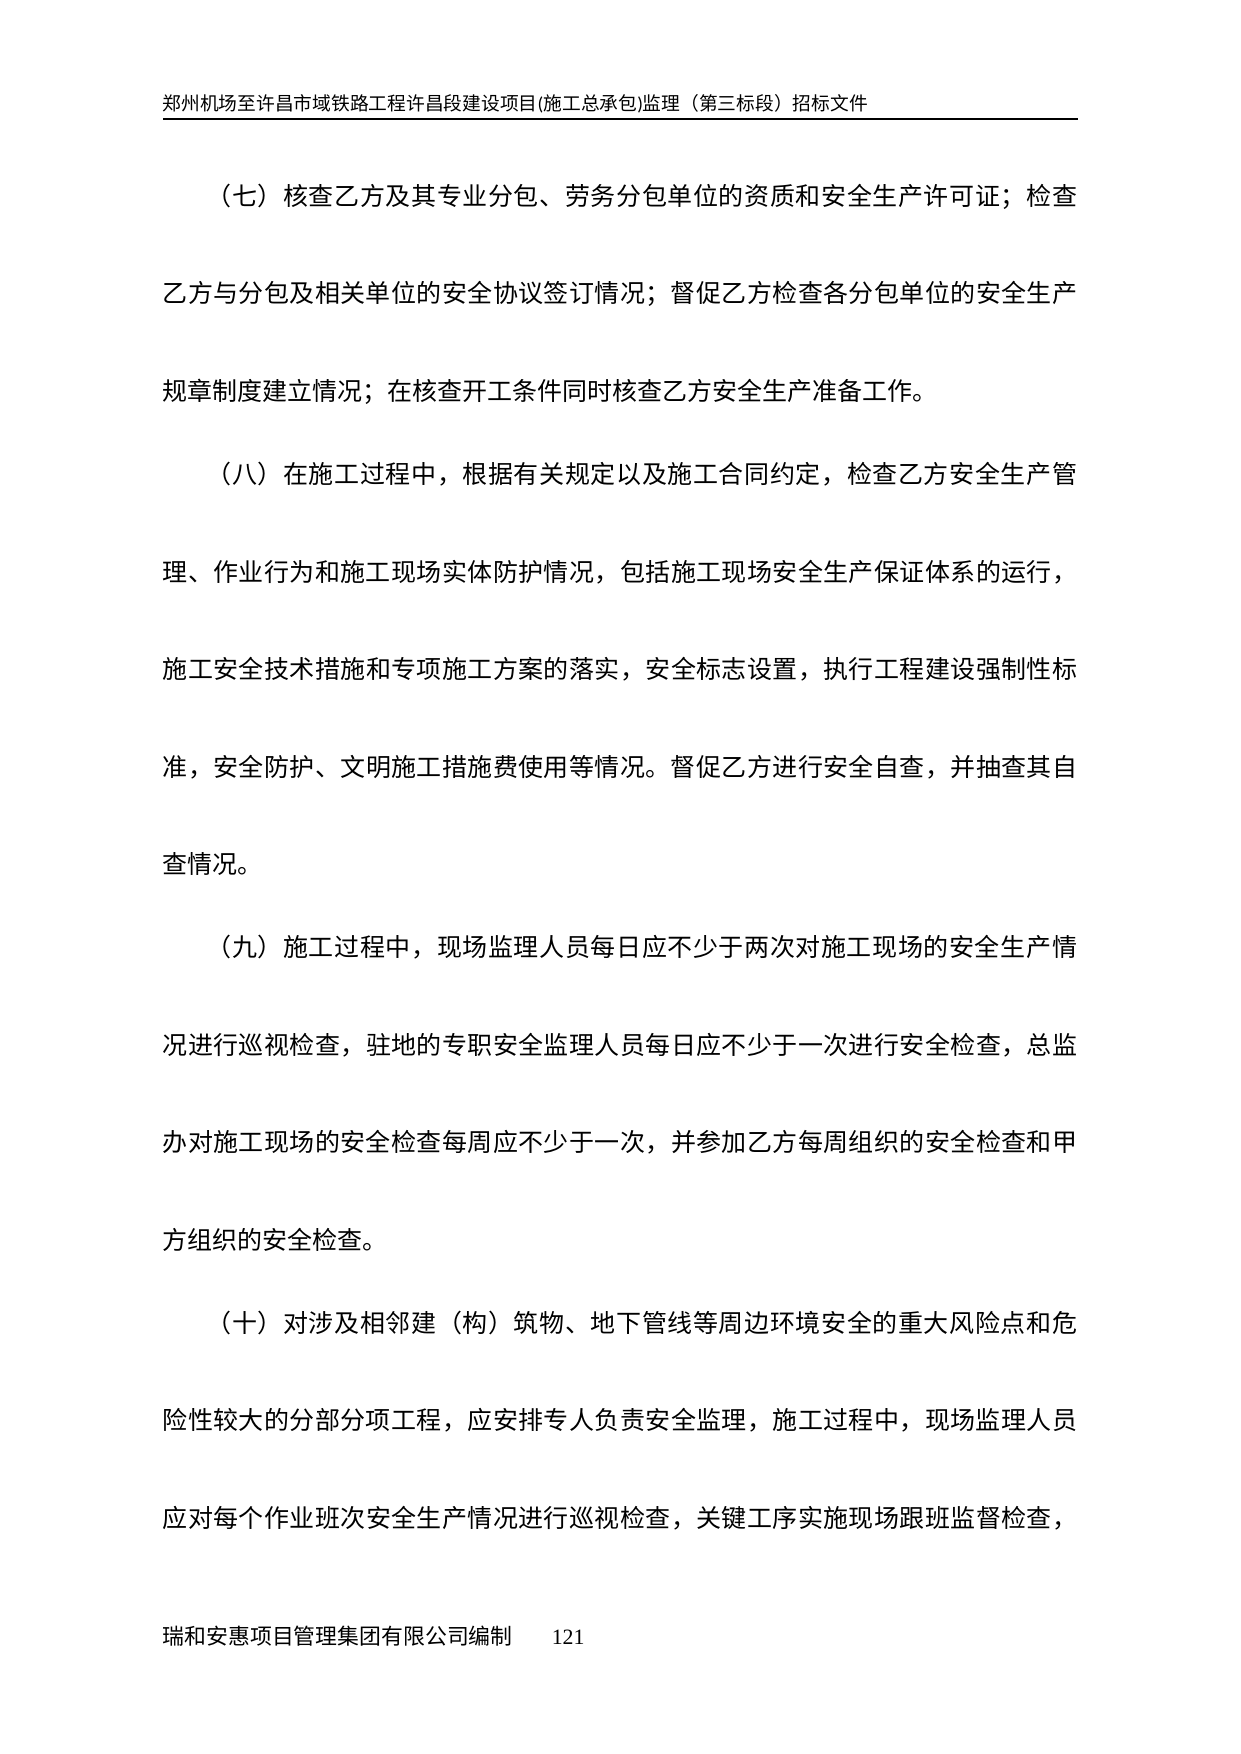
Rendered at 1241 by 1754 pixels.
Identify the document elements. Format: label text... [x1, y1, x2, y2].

text （九）施工过程中，现场监理人员每日应不少于两次对施工现场的安全生产情况进行巡视检查，驻地的专职安全监理人员每日应不少于一次进行安全检查，总监办对施工现场的安全检查每周应不少于一次，并参加乙方每周组织的安全检查和甲方组织的安全检查。 [162, 913, 1078, 1271]
text （七）核查乙方及其专业分包、劳务分包单位的资质和安全生产许可证；检查乙方与分包及相关单位的安全协议签订情况；督促乙方检查各分包单位的安全生产规章制度建立情况；在核查开工条件同时核查乙方安全生产准备工作。 [162, 162, 1078, 422]
text （八）在施工过程中，根据有关规定以及施工合同约定，检查乙方安全生产管理、作业行为和施工现场实体防护情况，包括施工现场安全生产保证体系的运行，施工安全技术措施和专项施工方案的落实，安全标志设置，执行工程建设强制性标准，安全防护、文明施工措施费使用等情况。督促乙方进行安全自查，并抽查其自查情况。 [162, 440, 1078, 895]
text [162, 1289, 1078, 1549]
